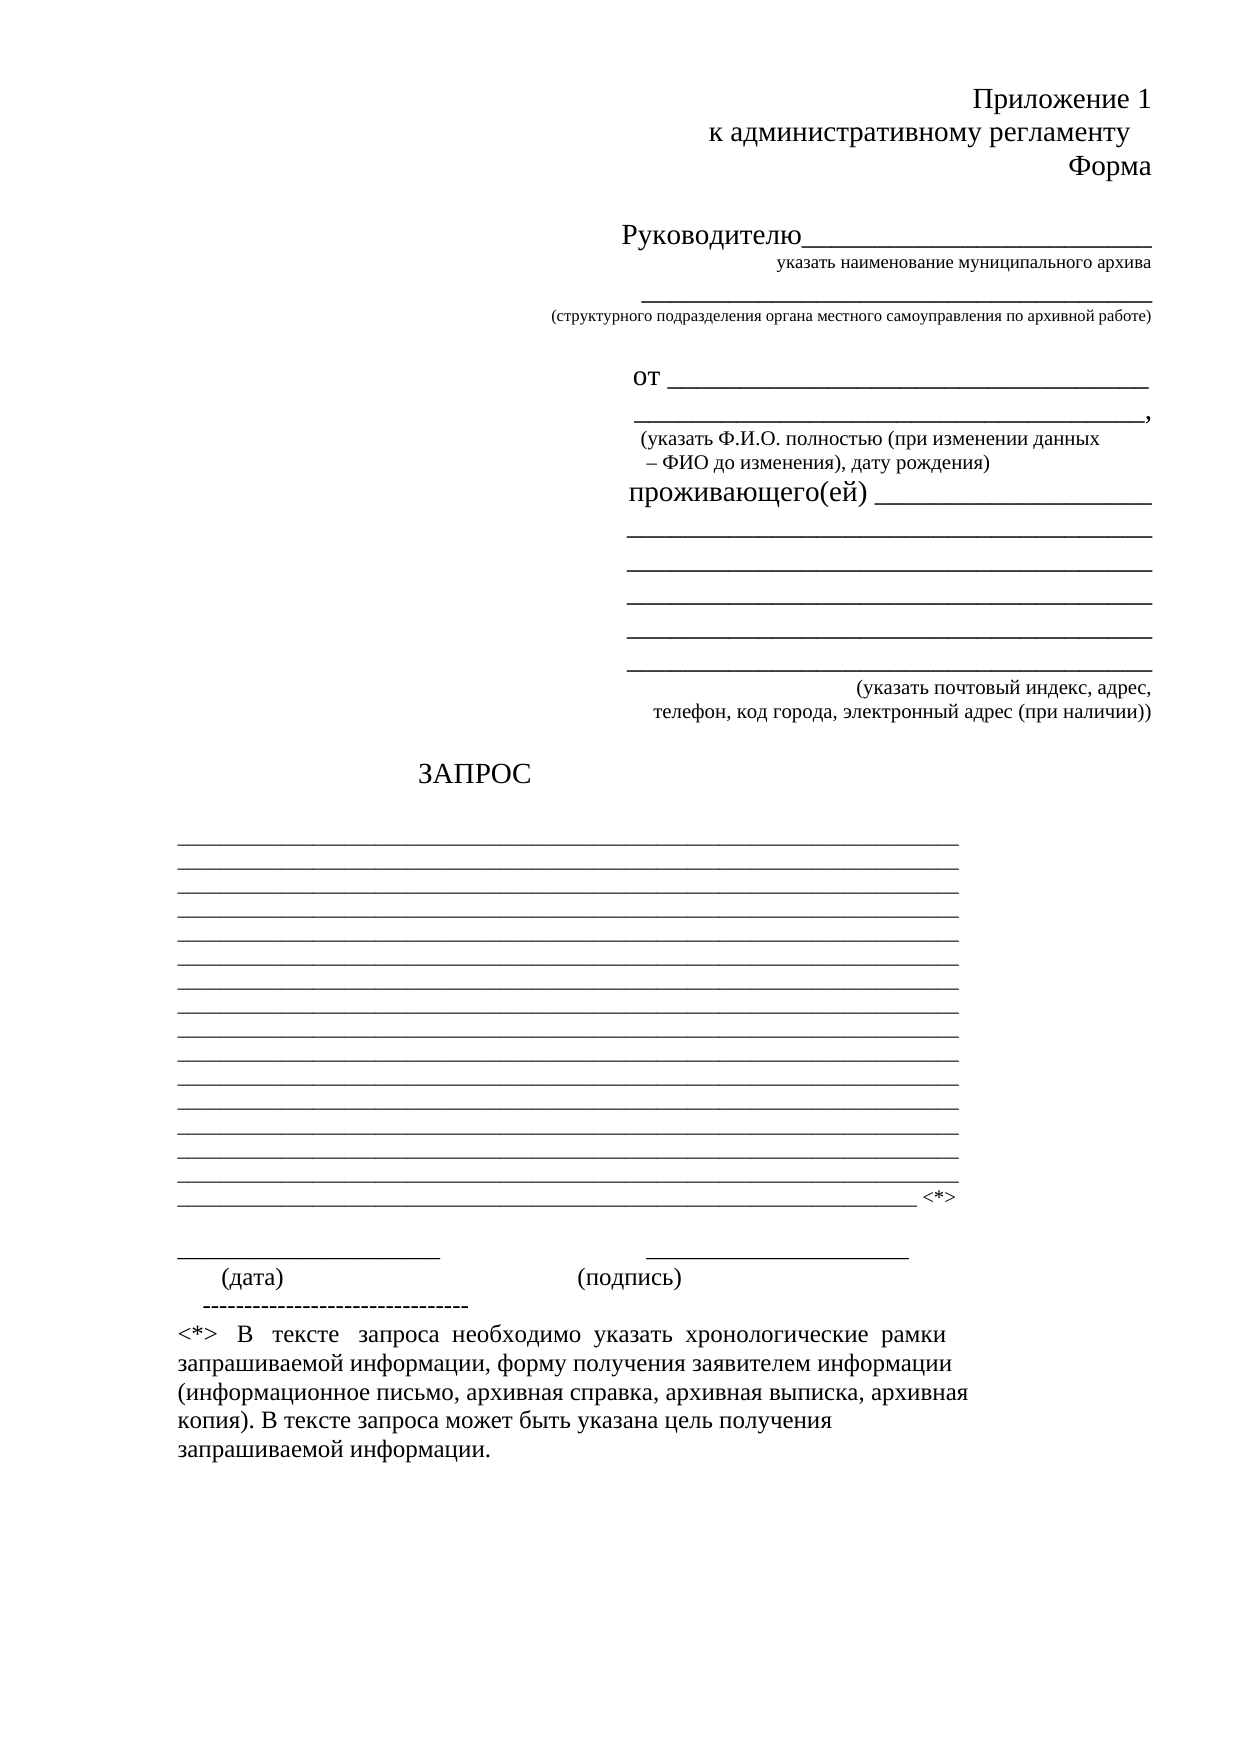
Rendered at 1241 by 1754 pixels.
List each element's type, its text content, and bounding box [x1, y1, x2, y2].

text (информационное письмо, архивная справка, архивная выписка, архивная [177, 1377, 1152, 1405]
text <*> В тексте запроса необходимо указать хронологические рамки [177, 1319, 1152, 1348]
text ___________________________________________________________________________ [177, 824, 1152, 848]
text ____________________________________ [177, 541, 1152, 574]
text ___________________________________________________________________________ [177, 896, 1152, 920]
text ___________________________________, [177, 392, 1152, 426]
text ___________________________________________________________________________ [177, 1137, 1152, 1161]
text ___________________________________________________________________________ [177, 1088, 1152, 1112]
text от _________________________________ [177, 358, 1152, 392]
text Приложение 1 [709, 81, 1152, 114]
text ____________________________________ [177, 641, 1152, 675]
text (указать Ф.И.О. полностью (при изменении данных [177, 426, 1152, 450]
text ____________________________________ [177, 608, 1152, 641]
text (дата) (подпись) [177, 1262, 1152, 1290]
text ___________________________________________________________________________ [177, 1016, 1152, 1040]
text проживающего(ей) ___________________ [177, 474, 1152, 507]
text ___________________________________________________________________________ [177, 848, 1152, 872]
text ___________________________________________________________________________ [177, 872, 1152, 896]
text ___________________________________________________________________________ [177, 1112, 1152, 1137]
text указать наименование муниципального архива [177, 251, 1152, 272]
text ___________________________________________________________________________ [177, 1064, 1152, 1088]
text ___________________________________ [177, 272, 1152, 306]
text Руководителю________________________ [177, 217, 1152, 251]
text ___________________________________________________________________________ [177, 920, 1152, 944]
text ___________________________________________________________________________ [177, 968, 1152, 992]
text ___________________________________________________________________________ [177, 1040, 1152, 1064]
text запрашиваемой информации. [177, 1434, 1152, 1463]
text телефон, код города, электронный адрес (при наличии)) [177, 699, 1152, 723]
text Форма [709, 148, 1152, 182]
text ____________________________________ [177, 574, 1152, 608]
text ___________________________________________________________________________ [177, 944, 1152, 968]
text копия). В тексте запроса может быть указана цель получения [177, 1405, 1152, 1434]
text к административному регламенту [709, 114, 1152, 148]
text (структурного подразделения органа местного самоуправления по архивной работе) [177, 306, 1152, 325]
text ____________________________________ [177, 507, 1152, 541]
text – ФИО до изменения), дату рождения) [177, 450, 1152, 474]
text _______________________________________________________________________ <*> [177, 1185, 1152, 1209]
text (указать почтовый индекс, адрес, [177, 675, 1152, 699]
text -------------------------------- [177, 1290, 1152, 1319]
text ___________________________________________________________________________ [177, 992, 1152, 1016]
text запрашиваемой информации, форму получения заявителем информации [177, 1348, 1152, 1377]
text ЗАПРОС [177, 757, 1152, 790]
text ___________________________________________________________________________ [177, 1161, 1152, 1185]
text _____________________ _____________________ [177, 1233, 1152, 1262]
